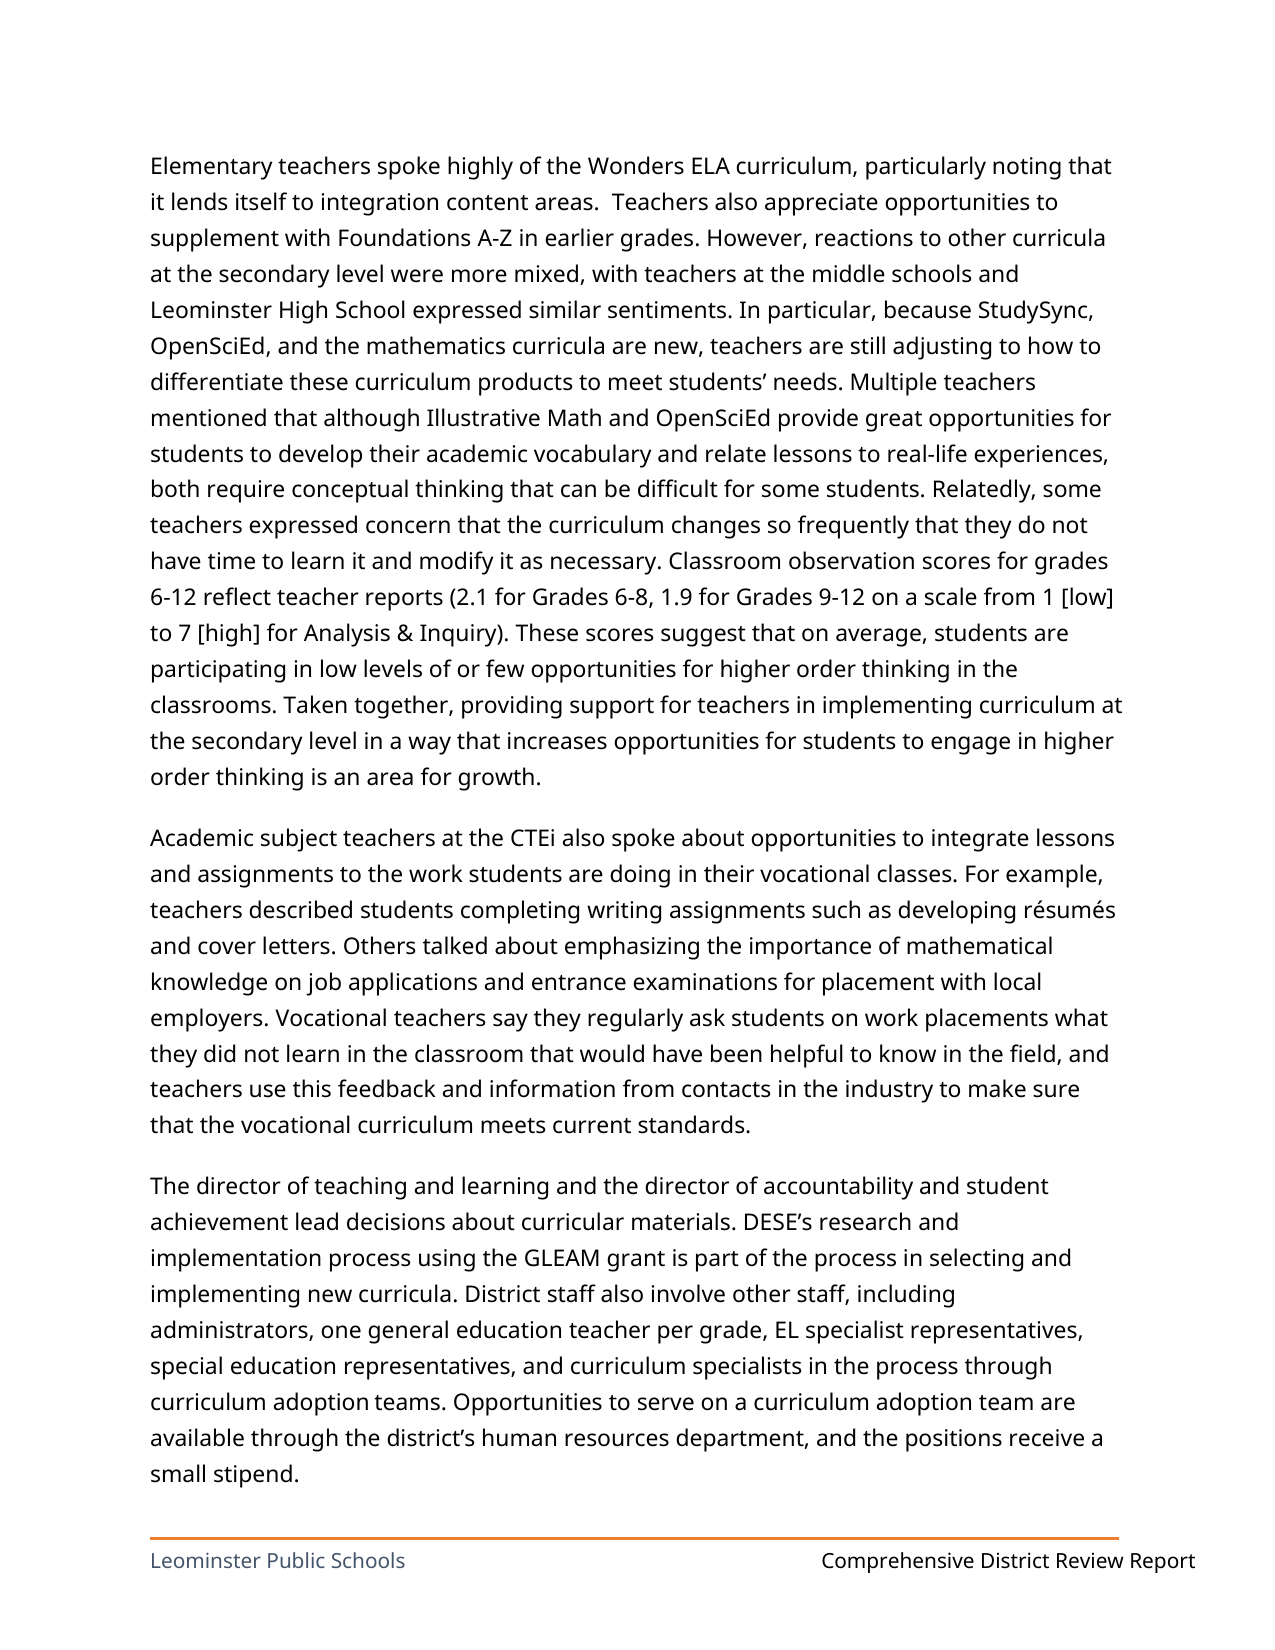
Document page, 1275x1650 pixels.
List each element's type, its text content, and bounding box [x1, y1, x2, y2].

text Academic subject teachers at the CTEi also spoke about opportunities to integrate lessons and assignments to the work students are doing in their vocational classes. For example, teachers described students completing writing assignments such as developing résumés and cover letters. Others talked about emphasizing the importance of mathematical knowledge on job applications and entrance examinations for placement with local employers. Vocational teachers say they regularly ask students on work placements what they did not learn in the classroom that would have been helpful to know in the field, and teachers use this feedback and information from contacts in the industry to make sure that the vocational curriculum meets current standards. [150, 822, 1125, 1141]
text The director of teaching and learning and the director of accountability and student achievement lead decisions about curricular materials. DESE’s research and implementation process using the GLEAM grant is part of the process in selecting and implementing new curricula. District staff also involve other staff, including administrators, one general education teacher per grade, EL specialist representatives, special education representatives, and curriculum specialists in the process through curriculum adoption teams. Opportunities to serve on a curriculum adoption team are available through the district’s human resources department, and the positions receive a small stipend. [150, 1170, 1125, 1489]
text Elementary teachers spoke highly of the Wonders ELA curriculum, particularly noting that it lends itself to integration content areas. Teachers also appreciate opportunities to supplement with Foundations A-Z in earlier grades. However, reactions to other curricula at the secondary level were more mixed, with teachers at the middle schools and Leominster High School expressed similar sentiments. In particular, because StudySync, OpenSciEd, and the mathematics curricula are new, teachers are still adjusting to how to differentiate these curriculum products to meet students’ needs. Multiple teachers mentioned that although Illustrative Math and OpenSciEd provide great opportunities for students to develop their academic vocabulary and relate lessons to real-life experiences, both require conceptual thinking that can be difficult for some students. Relatedly, some teachers expressed concern that the curriculum changes so frequently that they do not have time to learn it and modify it as necessary. Classroom observation scores for grades 6-12 reflect teacher reports (2.1 for Grades 6-8, 1.9 for Grades 9-12 on a scale from 1 [low] to 7 [high] for Analysis & Inquiry). These scores suggest that on average, students are participating in low levels of or few opportunities for higher order thinking in the classrooms. Taken together, providing support for teachers in implementing curriculum at the secondary level in a way that increases opportunities for students to engage in higher order thinking is an area for growth. [150, 150, 1125, 792]
